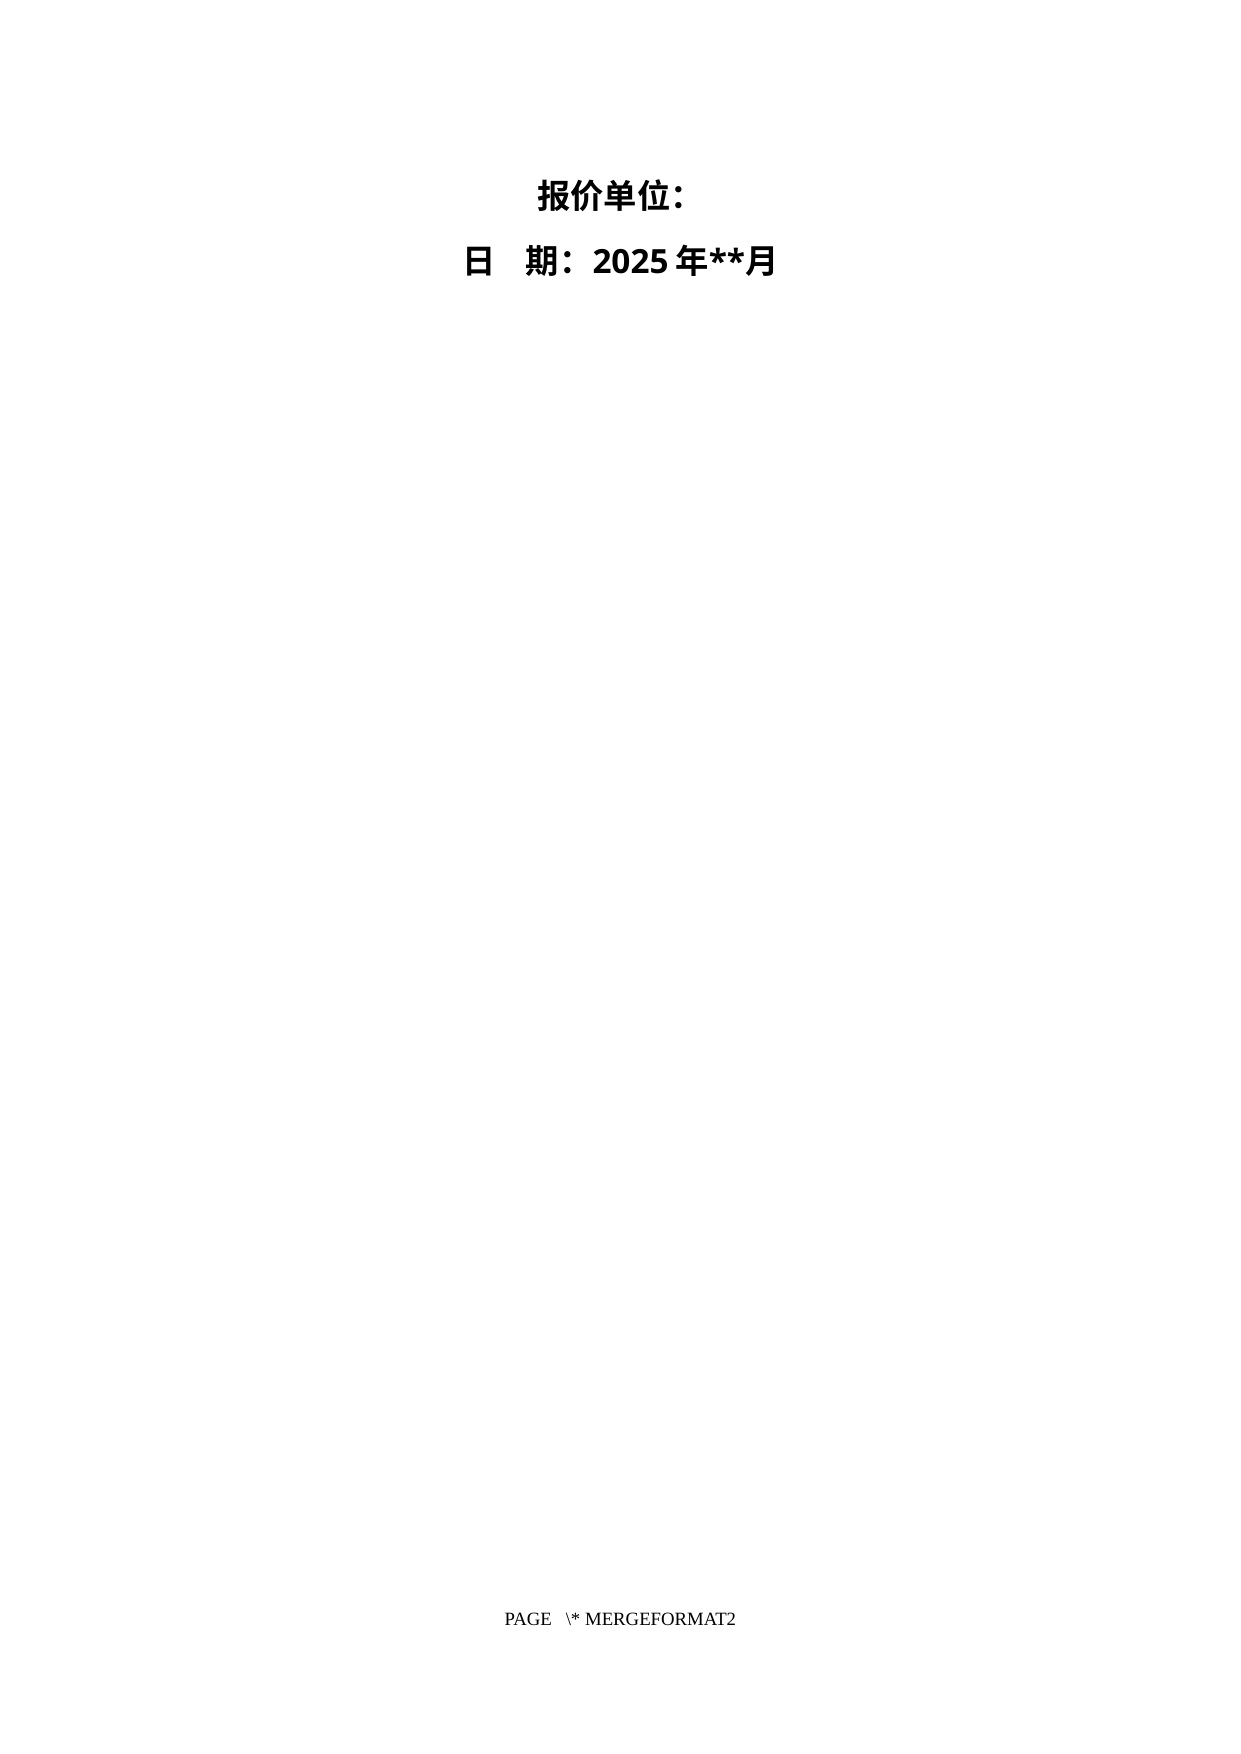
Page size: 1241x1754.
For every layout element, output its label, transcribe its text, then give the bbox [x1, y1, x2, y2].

text 日 期：2025年**月 [187, 227, 1053, 292]
text 报价单位： [187, 162, 1053, 227]
